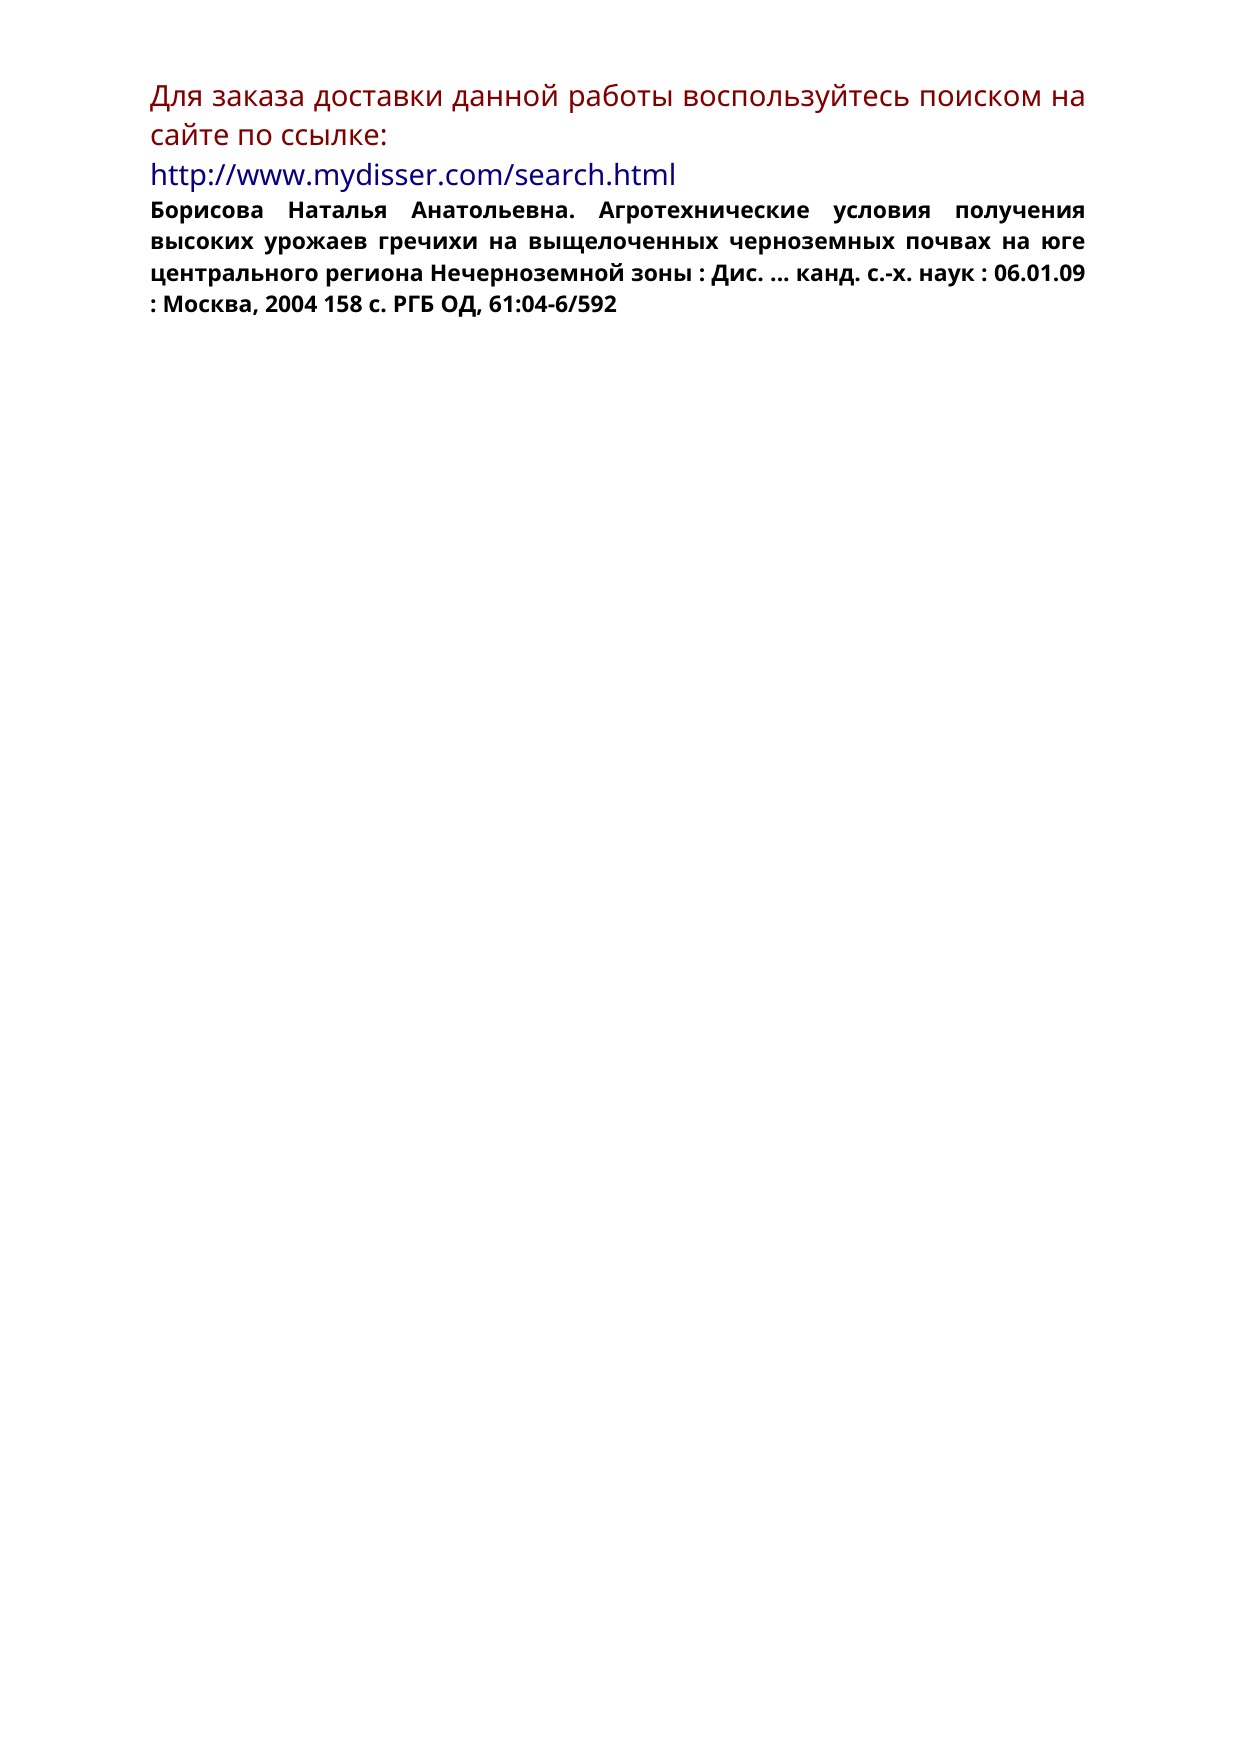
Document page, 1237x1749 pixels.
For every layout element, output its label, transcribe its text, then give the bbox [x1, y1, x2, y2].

text Борисова Наталья Анатольевна. Агротехнические условия получения высоких урожаев гречихи на выщелоченных черноземных почвах на юге центрального региона Нечерноземной зоны : Дис. ... канд. с.-х. наук : 06.01.09 : Москва, 2004 158 c. РГБ ОД, 61:04-6/592 [150, 194, 1086, 319]
